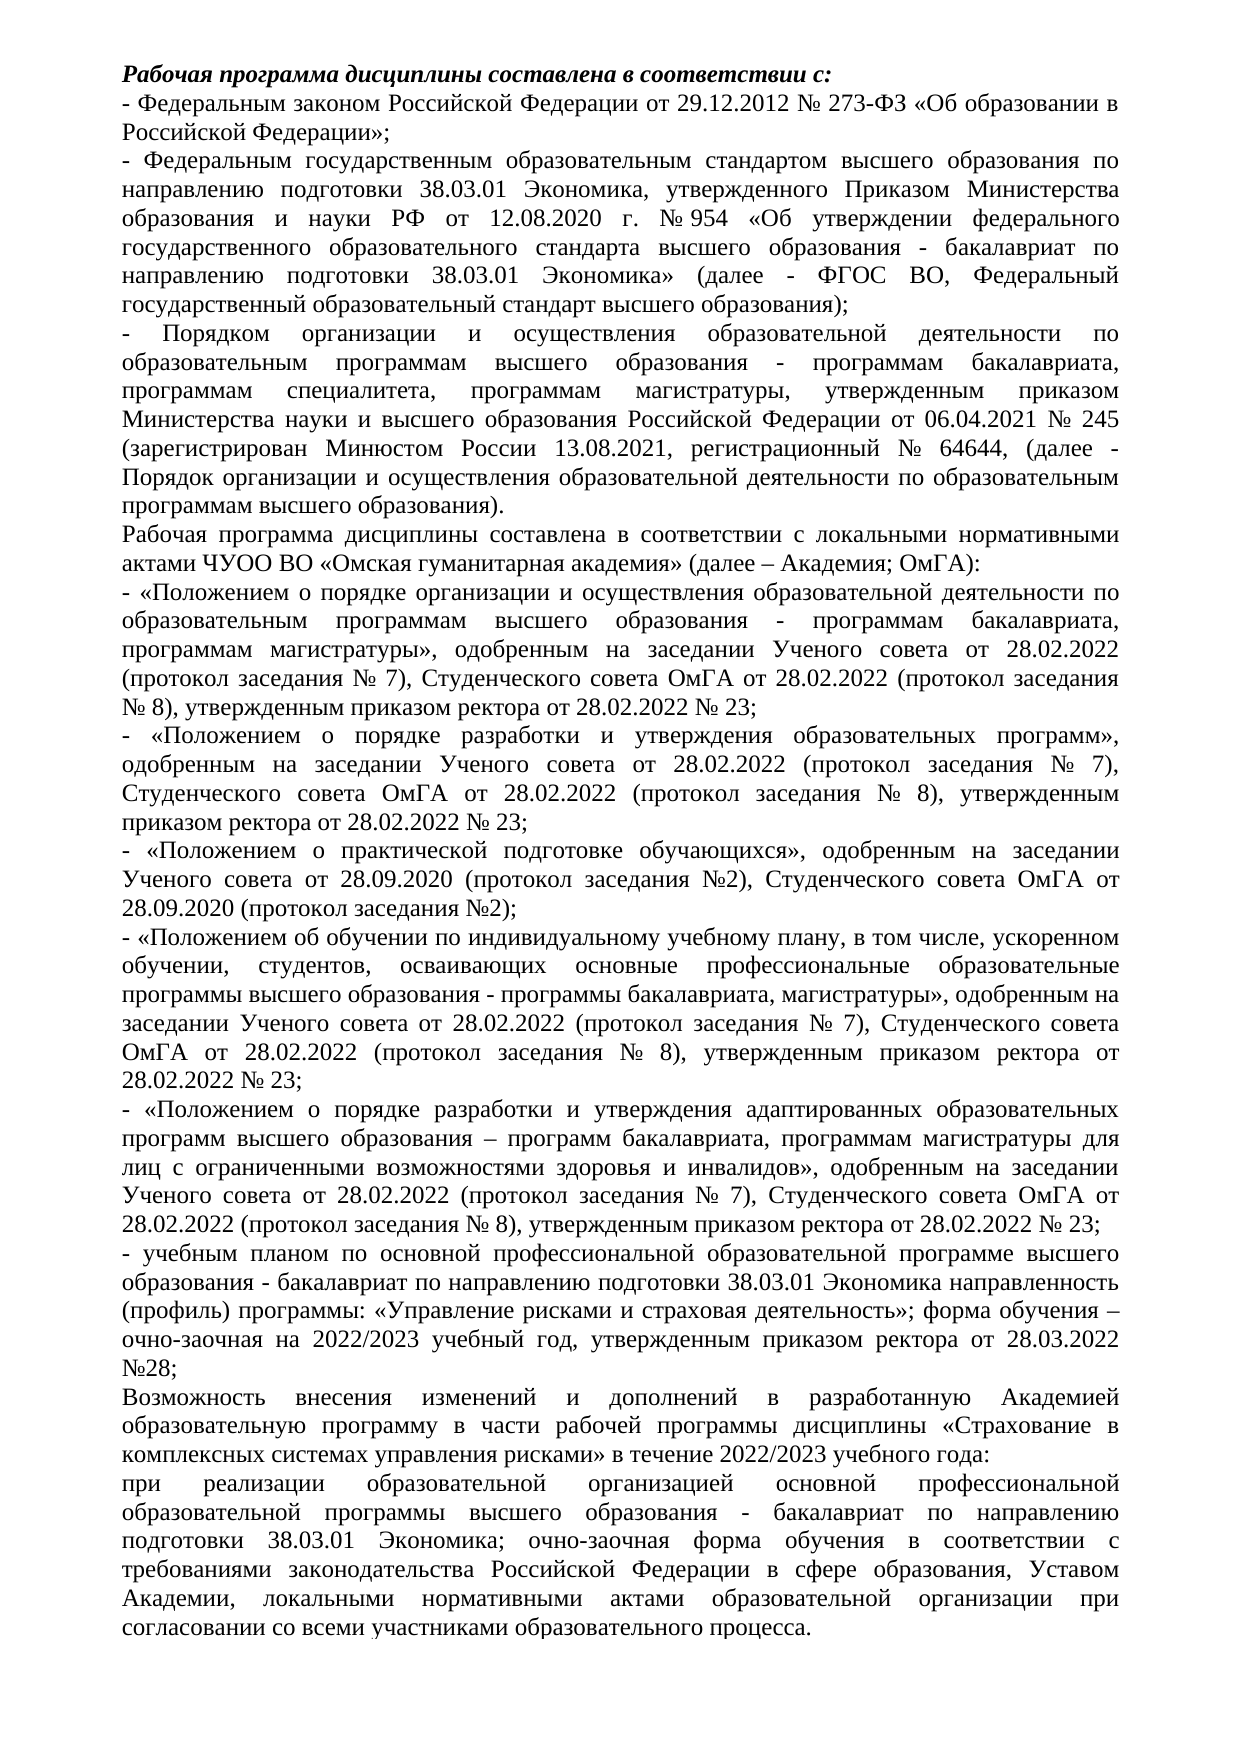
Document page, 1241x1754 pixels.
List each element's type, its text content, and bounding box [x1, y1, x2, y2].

table_cell - Федеральным законом Российской Федерации от 29.12.2012 № 273-ФЗ «Об образовании в Российской Федерации»; - Федеральным государственным образовательным стандартом высшего образования по направлению подготовки 38.03.01 Экономика, утвержденного Приказом Министерства образования и науки РФ от 12.08.2020 г. № 954 «Об утверждении федерального государственного образовательного стандарта высшего образования - бакалавриат по направлению подготовки 38.03.01 Экономика» (далее - ФГОС ВО, Федеральный государственный образовательный стандарт высшего образования); - Порядком организации и осуществления образовательной деятельности по образовательным программам высшего образования - программам бакалавриата, программам специалитета, программам магистратуры, утвержденным приказом Министерства науки и высшего образования Российской Федерации от 06.04.2021 № 245 (зарегистрирован Минюстом России 13.08.2021, регистрационный № 64644, (далее - Порядок организации и осуществления образовательной деятельности по образовательным программам высшего образования). Рабочая программа дисциплины составлена в соответствии с локальными нормативными актами ЧУОО ВО «Омская гуманитарная академия» (далее – Академия; ОмГА): - «Положением о порядке организации и осуществления образовательной деятельности по образовательным программам высшего образования - программам бакалавриата, программам магистратуры», одобренным на заседании Ученого совета от 28.02.2022 (протокол заседания № 7), Студенческого совета ОмГА от 28.02.2022 (протокол заседания № 8), утвержденным приказом ректора от 28.02.2022 № 23; - «Положением о порядке разработки и утверждения образовательных программ», одобренным на заседании Ученого совета от 28.02.2022 (протокол заседания № 7), Студенческого совета ОмГА от 28.02.2022 (протокол заседания № 8), утвержденным приказом ректора от 28.02.2022 № 23; - «Положением о практической подготовке обучающихся», одобренным на заседании Ученого совета от 28.09.2020 (протокол заседания №2), Студенческого совета ОмГА от 28.09.2020 (протокол заседания №2); - «Положением об обучении по индивидуальному учебному плану, в том числе, ускоренном обучении, студентов, осваивающих основные профессиональные образовательные программы высшего образования - программы бакалавриата, магистратуры», одобренным на заседании Ученого совета от 28.02.2022 (протокол заседания № 7), Студенческого совета ОмГА от 28.02.2022 (протокол заседания № 8), утвержденным приказом ректора от 28.02.2022 № 23; - «Положением о порядке разработки и утверждения адаптированных образовательных программ высшего образования – программ бакалавриата, программам магистратуры для лиц с ограниченными возможностями здоровья и инвалидов», одобренным на заседании Ученого совета от 28.02.2022 (протокол заседания № 7), Студенческого совета ОмГА от 28.02.2022 (протокол заседания № 8), утвержденным приказом ректора от 28.02.2022 № 23; - учебным планом по основной профессиональной образовательной программе высшего образования - бакалавриат по направлению подготовки 38.03.01 Экономика направленность (профиль) программы: «Управление рисками и страховая деятельность»; форма обучения – очно-заочная на 2022/2023 учебный год, утвержденным приказом ректора от 28.03.2022 №28; Возможность внесения изменений и дополнений в разработанную Академией образовательную программу в части рабочей программы дисциплины «Страхование в комплексных системах управления рисками» в течение 2022/2023 учебного года: при реализации образовательной организацией основной профессиональной образовательной программы высшего образования - бакалавриат по направлению подготовки 38.03.01 Экономика; очно-заочная форма обучения в соответствии с требованиями законодательства Российской Федерации в сфере образования, Уставом Академии, локальными нормативными актами образовательной организации при согласовании со всеми участниками образовательного процесса. [118, 88, 1124, 1639]
table_header Рабочая программа дисциплины составлена в соответствии с: [118, 59, 1124, 88]
